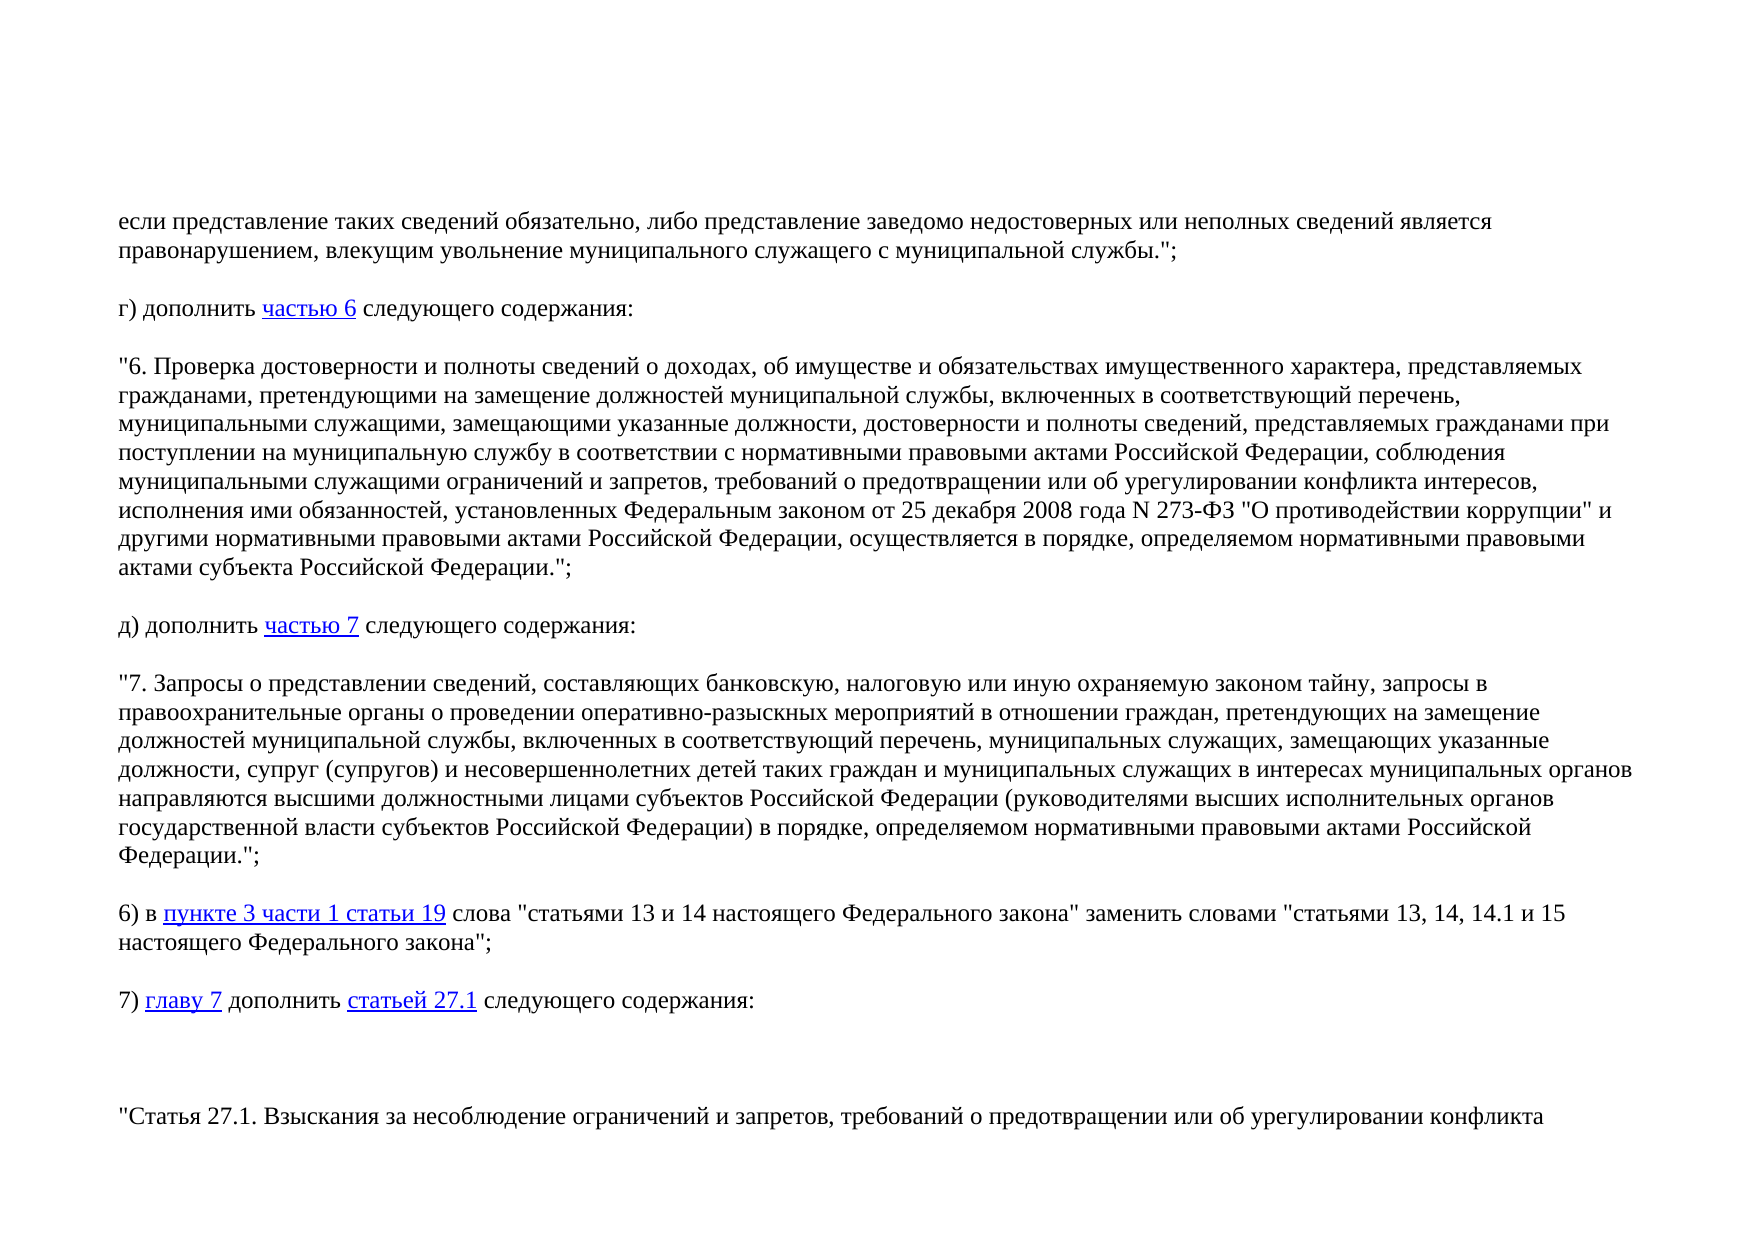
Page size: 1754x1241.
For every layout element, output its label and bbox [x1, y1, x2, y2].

table_header [118, 177, 1640, 1130]
